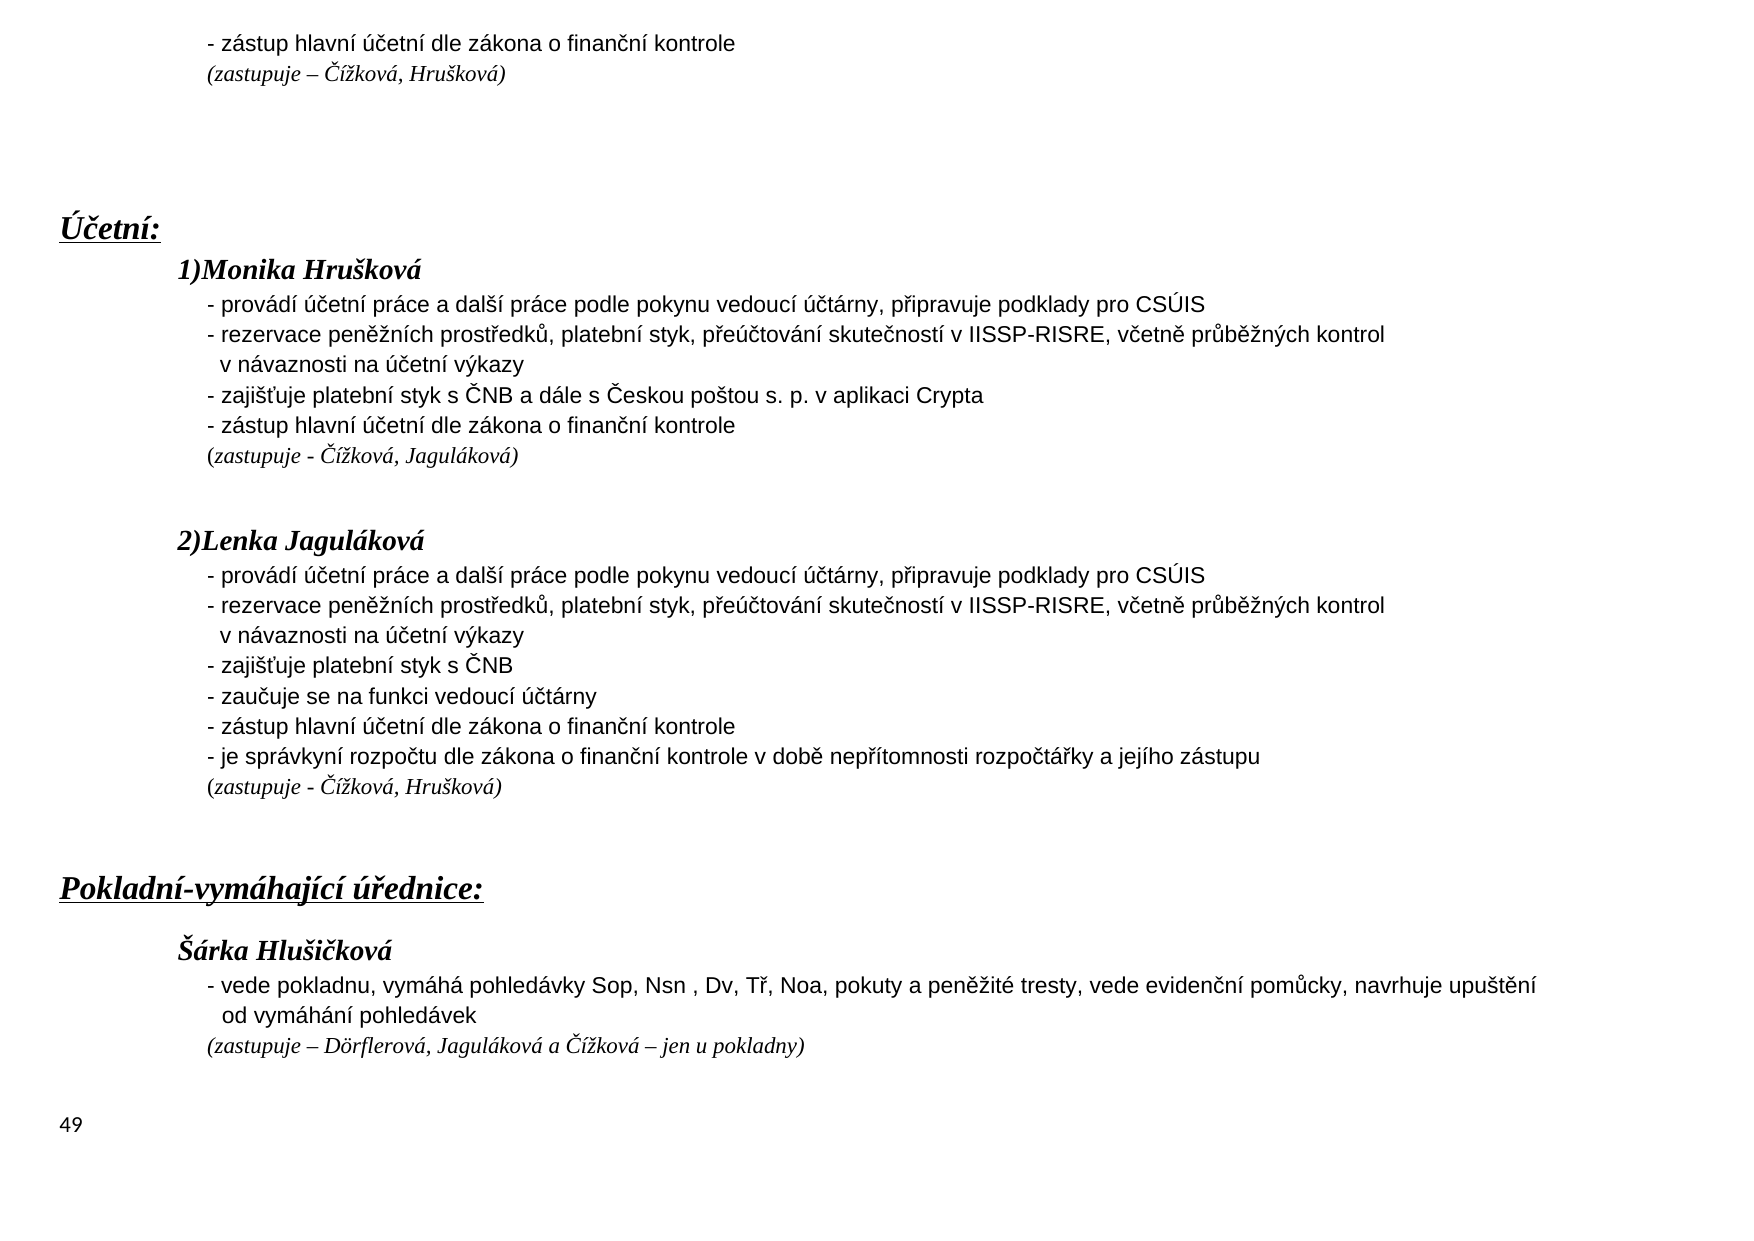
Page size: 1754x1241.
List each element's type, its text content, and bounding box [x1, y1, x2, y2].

text - vede pokladnu, vymáhá pohledávky Sop, Nsn , Dv, Tř, Noa, pokuty a peněžité tresty, vede evidenční pomůcky, navrhuje upuštění [207, 972, 1695, 998]
text Šárka Hlušičková [59, 933, 1695, 967]
text - zástup hlavní účetní dle zákona o finanční kontrole [207, 29, 1695, 56]
text - zajišťuje platební styk s ČNB a dále s Českou poštou s. p. v aplikaci Crypta [59, 382, 1695, 408]
text (zastupuje – Čížková, Hrušková) [207, 60, 1695, 86]
text - zástup hlavní účetní dle zákona o finanční kontrole [59, 713, 1695, 739]
text v návaznosti na účetní výkazy [59, 622, 1695, 648]
text - rezervace peněžních prostředků, platební styk, přeúčtování skutečností v IISSP-RISRE, včetně průběžných kontrol [59, 321, 1695, 347]
text 1)Monika Hrušková [59, 252, 1695, 286]
text - provádí účetní práce a další práce podle pokynu vedoucí účtárny, připravuje podklady pro CSÚIS [59, 291, 1695, 317]
text Pokladní-vymáhající úřednice: [59, 868, 1695, 907]
text (zastupuje – Dörflerová, Jaguláková a Čížková – jen u pokladny) [59, 1032, 1695, 1058]
text Účetní: [59, 208, 1695, 247]
text od vymáhání pohledávek [222, 1002, 1695, 1028]
text - zajišťuje platební styk s ČNB [59, 652, 1695, 679]
text - provádí účetní práce a další práce podle pokynu vedoucí účtárny, připravuje podklady pro CSÚIS [59, 562, 1695, 588]
text - zaučuje se na funkci vedoucí účtárny [59, 683, 1695, 709]
text - zástup hlavní účetní dle zákona o finanční kontrole [59, 412, 1695, 438]
text - rezervace peněžních prostředků, platební styk, přeúčtování skutečností v IISSP-RISRE, včetně průběžných kontrol [59, 592, 1695, 618]
text (zastupuje - Čížková, Hrušková) [59, 773, 1695, 799]
text (zastupuje - Čížková, Jaguláková) [59, 442, 1695, 468]
text 2)Lenka Jaguláková [59, 523, 1695, 557]
text v návaznosti na účetní výkazy [59, 351, 1695, 378]
text - je správkyní rozpočtu dle zákona o finanční kontrole v době nepřítomnosti rozpočtářky a jejího zástupu [59, 743, 1695, 769]
